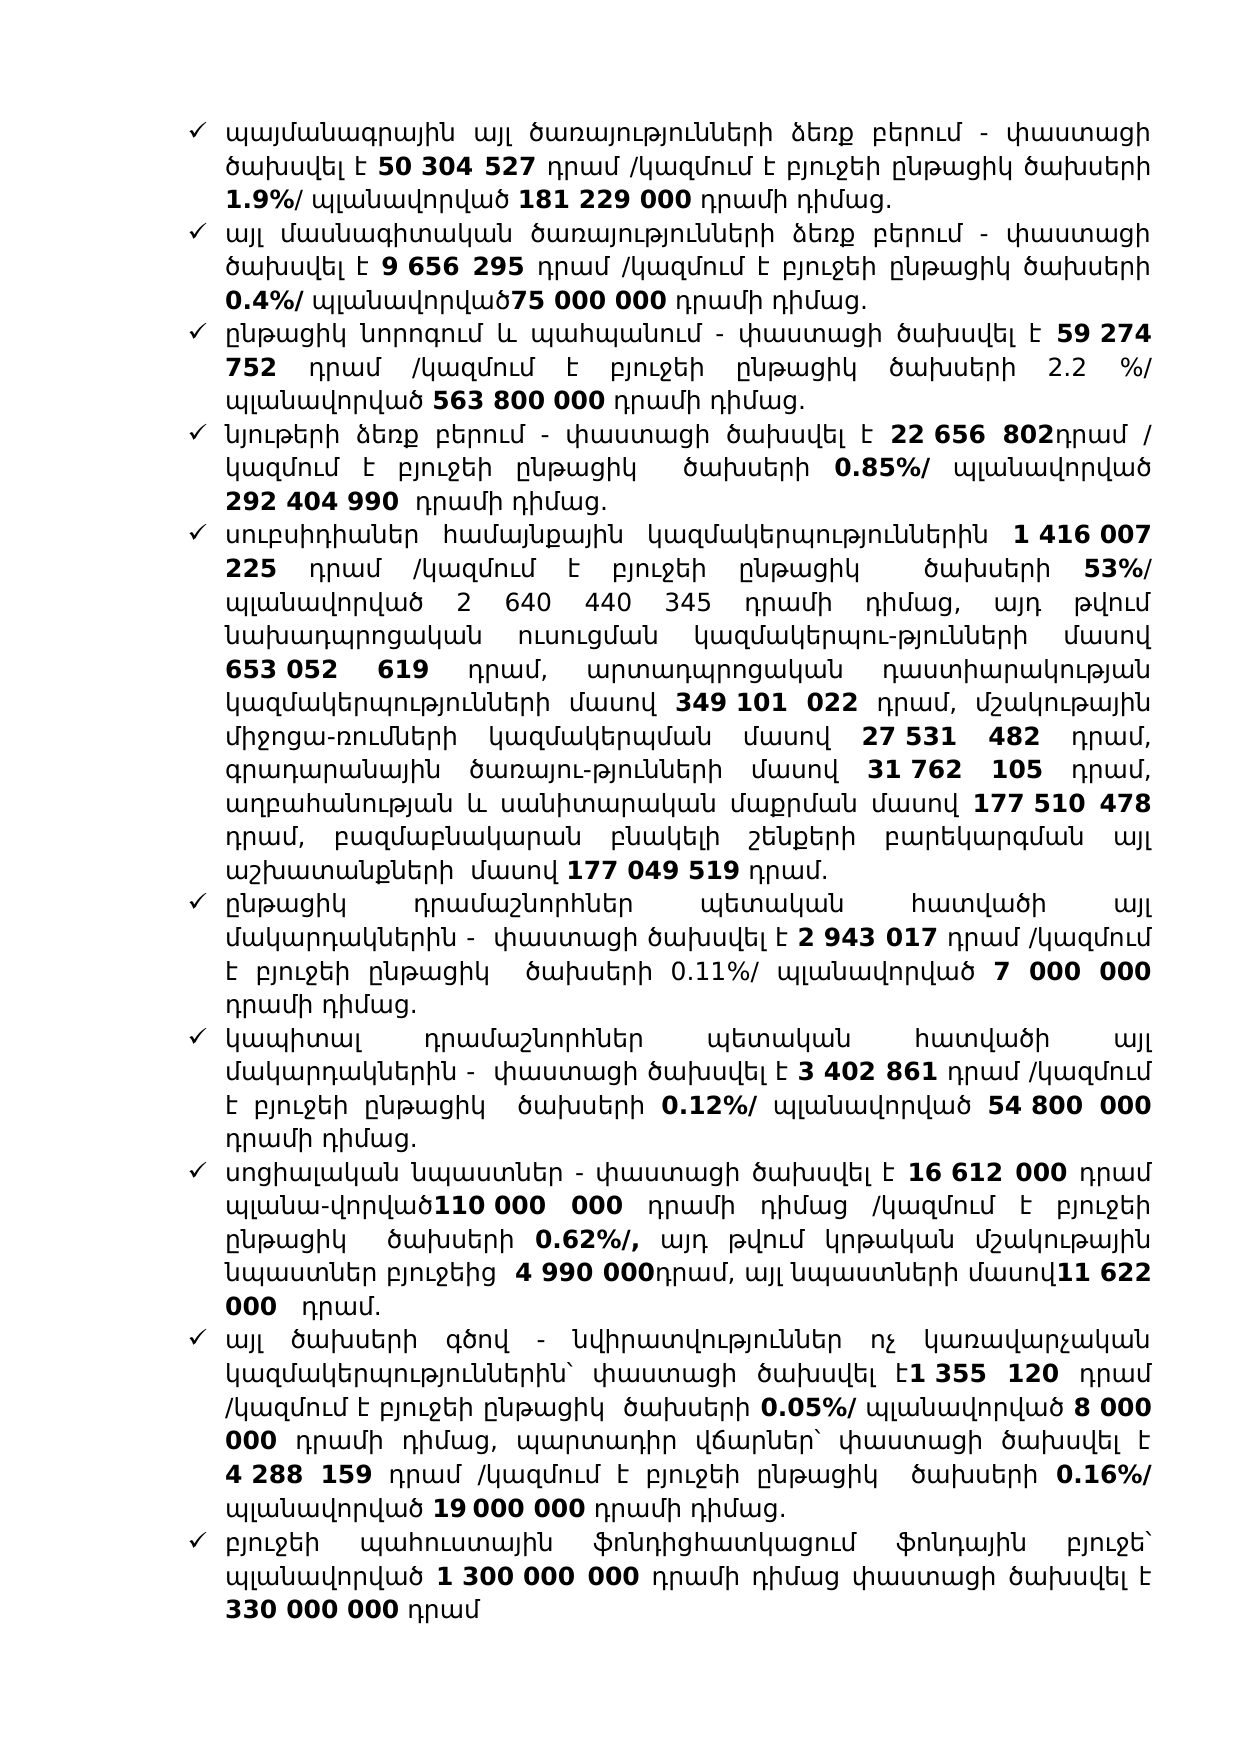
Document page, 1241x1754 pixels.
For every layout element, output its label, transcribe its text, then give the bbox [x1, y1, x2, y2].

list այլ ծախսերի գծով - նվիրատվություններ ոչ կառավարչական կազմակերպություններին՝ փաստացի ծախսվել է1 355 120 դրամ /կազմում է բյուջեի ընթացիկ ծախսերի 0.05%/ պլանավորված 8 000 000 դրամի դիմաց, պարտադիր վճարներ՝ փաստացի ծախսվել է 4 288 159 դրամ /կազմում է բյուջեի ընթացիկ ծախսերի 0.16%/ պլանավորված 19 000 000 դրամի դիմաց. [187, 1326, 1152, 1524]
list ընթացիկ նորոգում և պահպանում - փաստացի ծախսվել է 59 274 752 դրամ /կազմում է բյուջեի ընթացիկ ծախսերի 2.2 %/ պլանավորված 563 800 000 դրամի դիմաց. [187, 319, 1152, 416]
list նյութերի ձեռք բերում - փաստացի ծախսվել է 22 656 802դրամ / կազմում է բյուջեի ընթացիկ ծախսերի 0.85%/ պլանավորված 292 404 990 դրամի դիմաց. [187, 420, 1152, 516]
list ընթացիկ դրամաշնորհներ պետական հատվածի այլ մակարդակներին - փաստացի ծախսվել է 2 943 017 դրամ /կազմում է բյուջեի ընթացիկ ծախսերի 0.11%/ պլանավորված 7 000 000 դրամի դիմաց. [187, 889, 1152, 1019]
list սուբսիդիաներ համայնքային կազմակերպություններին 1 416 007 225 դրամ /կազմում է բյուջեի ընթացիկ ծախսերի 53%/ պլանավորված 2 640 440 345 դրամի դիմաց, այդ թվում նախադպրոցական ուսուցման կազմակերպու-թյունների մասով 653 052 619 դրամ, արտադպրոցական դաստիարակության կազմակերպությունների մասով 349 101 022 դրամ, մշակութային միջոցա-ռումների կազմակերպման մասով 27 531 482 դրամ, գրադարանային ծառայու-թյունների մասով 31 762 105 դրամ, աղբահանության և սանիտարական մաքրման մասով 177 510 478 դրամ, բազմաբնակարան բնակելի շենքերի բարեկարգման այլ աշխատանքների մասով 177 049 519 դրամ. [187, 521, 1152, 885]
list սոցիալական նպաստներ - փաստացի ծախսվել է 16 612 000 դրամ պլանա-վորված110 000 000 դրամի դիմաց /կազմում է բյուջեի ընթացիկ ծախսերի 0.62%/, այդ թվում կրթական մշակութային նպաստներ բյուջեից 4 990 000դրամ, այլ նպաստների մասով11 622 000 դրամ. [187, 1158, 1152, 1321]
list կապիտալ դրամաշնորհներ պետական հատվածի այլ մակարդակներին - փաստացի ծախսվել է 3 402 861 դրամ /կազմում է բյուջեի ընթացիկ ծախսերի 0.12%/ պլանավորված 54 800 000 դրամի դիմաց. [187, 1024, 1152, 1153]
list բյուջեի պահուստային ֆոնդիցհատկացում ֆոնդային բյուջե՝ պլանավորված 1 300 000 000 դրամի դիմաց փաստացի ծախսվել է 330 000 000 դրամ [187, 1528, 1152, 1624]
list այլ մասնագիտական ծառայությունների ձեռք բերում - փաստացի ծախսվել է 9 656 295 դրամ /կազմում է բյուջեի ընթացիկ ծախսերի 0.4%/ պլանավորված75 000 000 դրամի դիմաց. [187, 219, 1152, 315]
list պայմանագրային այլ ծառայությունների ձեռք բերում - փաստացի ծախսվել է 50 304 527 դրամ /կազմում է բյուջեի ընթացիկ ծախսերի 1.9%/ պլանավորված 181 229 000 դրամի դիմաց. [187, 118, 1152, 214]
